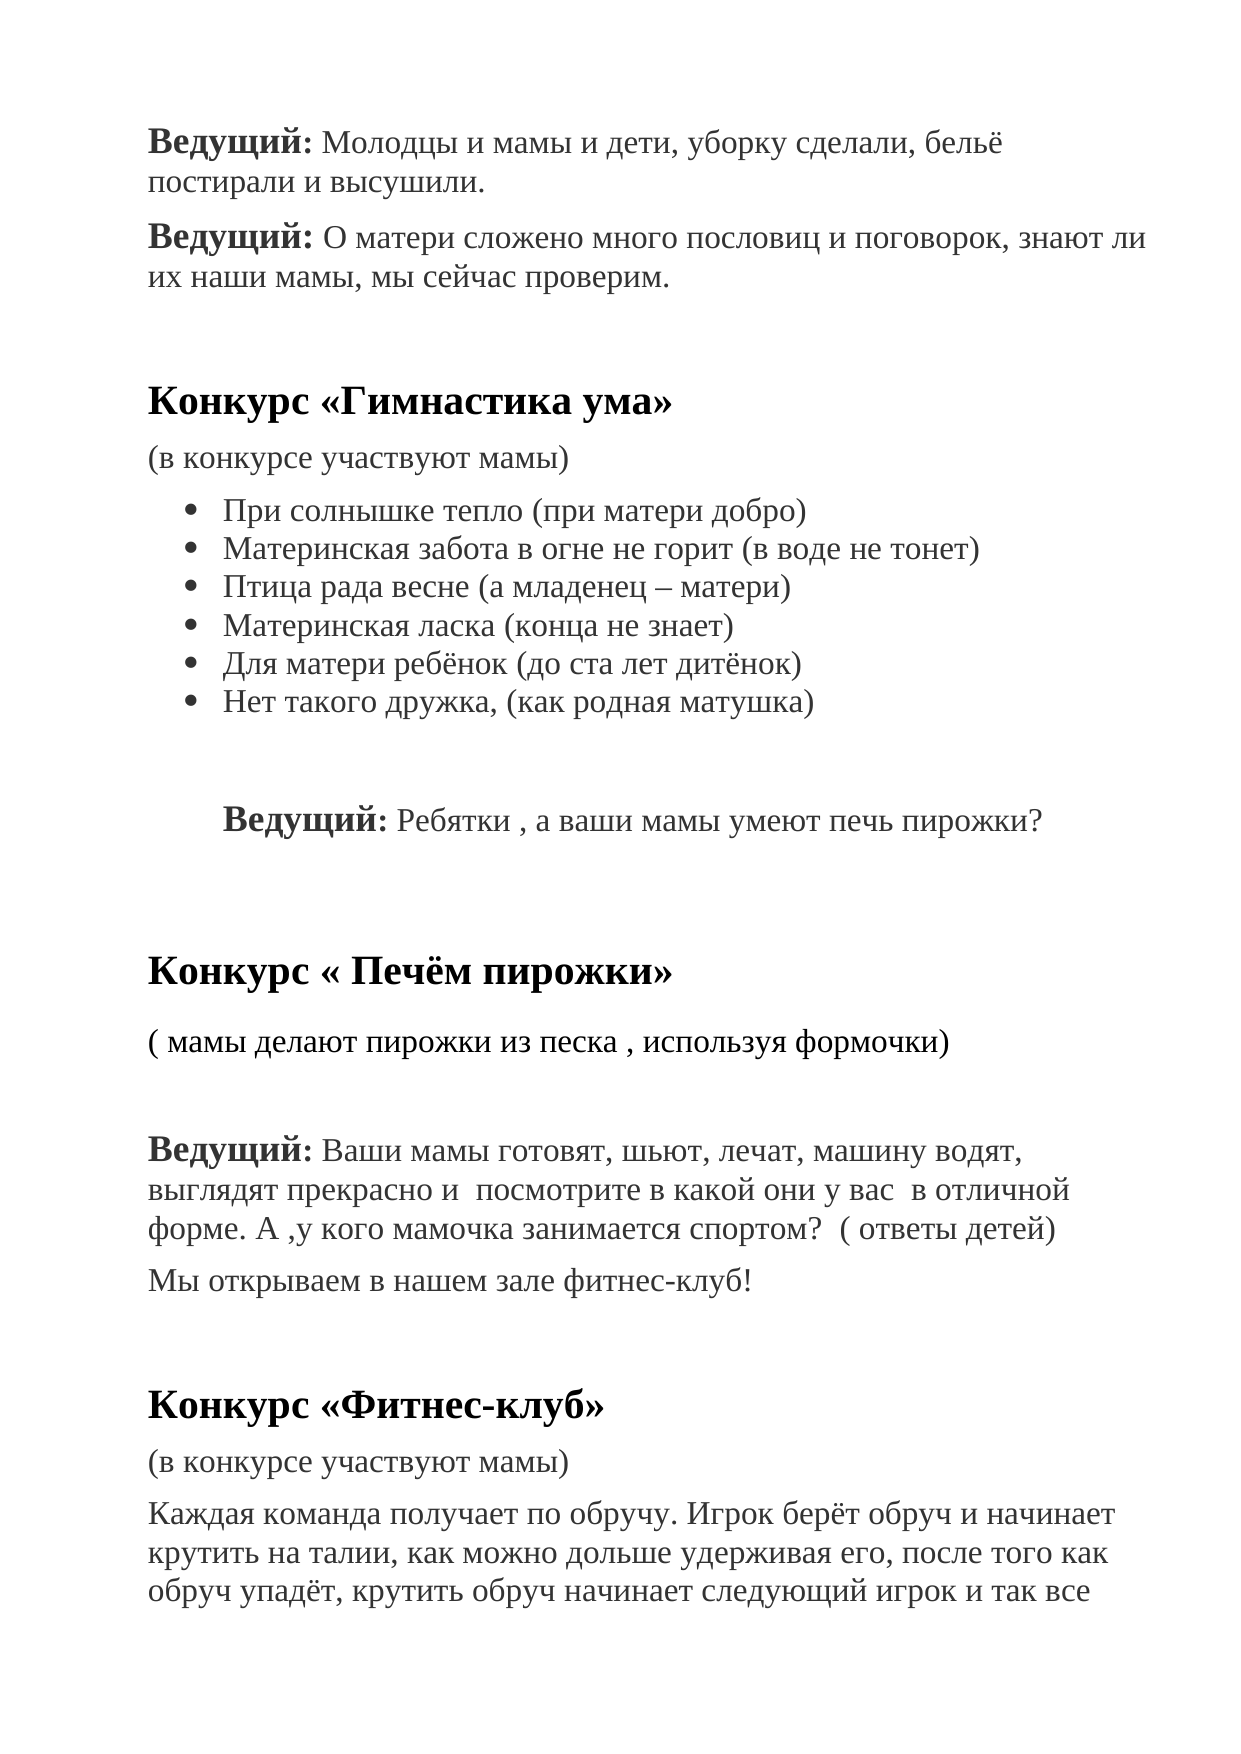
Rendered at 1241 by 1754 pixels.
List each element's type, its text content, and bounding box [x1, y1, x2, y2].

text Ведущий: Ваши мамы готовят, шьют, лечат, машину водят, выглядят прекрасно и посмотрите в какой они у вас в отличной форме. А ,у кого мамочка занимается спортом? ( ответы детей) [148, 1126, 1152, 1246]
list Птица рада весне (а младенец – матери) [185, 567, 1152, 605]
list Ведущий: Ребятки , а ваши мамы умеют печь пирожки? [223, 797, 1152, 840]
text Ведущий: Молодцы и мамы и дети, уборку сделали, бельё постирали и высушили. [148, 118, 1152, 199]
text Ведущий: О матери сложено много пословиц и поговорок, знают ли их наши мамы, мы сейчас проверим. [148, 214, 1152, 295]
list Материнская забота в огне не горит (в воде не тонет) [185, 528, 1152, 567]
list При солнышке тепло (при матери добро) [185, 490, 1152, 528]
text Конкурс « Печём пирожки» [148, 946, 1152, 993]
text Мы открываем в нашем зале фитнес-клуб! [148, 1260, 1152, 1299]
text (в конкурсе участвуют мамы) [148, 438, 1152, 476]
list Материнская ласка (конца не знает) [185, 605, 1152, 643]
text Конкурс «Гимнастика ума» [148, 376, 1152, 423]
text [148, 1493, 1152, 1608]
text Конкурс «Фитнес-клуб» [148, 1379, 1152, 1427]
list Нет такого дружка, (как родная матушка) [185, 682, 1152, 720]
text (в конкурсе участвуют мамы) [148, 1441, 1152, 1479]
text ( мамы делают пирожки из песка , используя формочки) [148, 1022, 1152, 1060]
list Для матери ребёнок (до ста лет дитёнок) [185, 643, 1152, 682]
